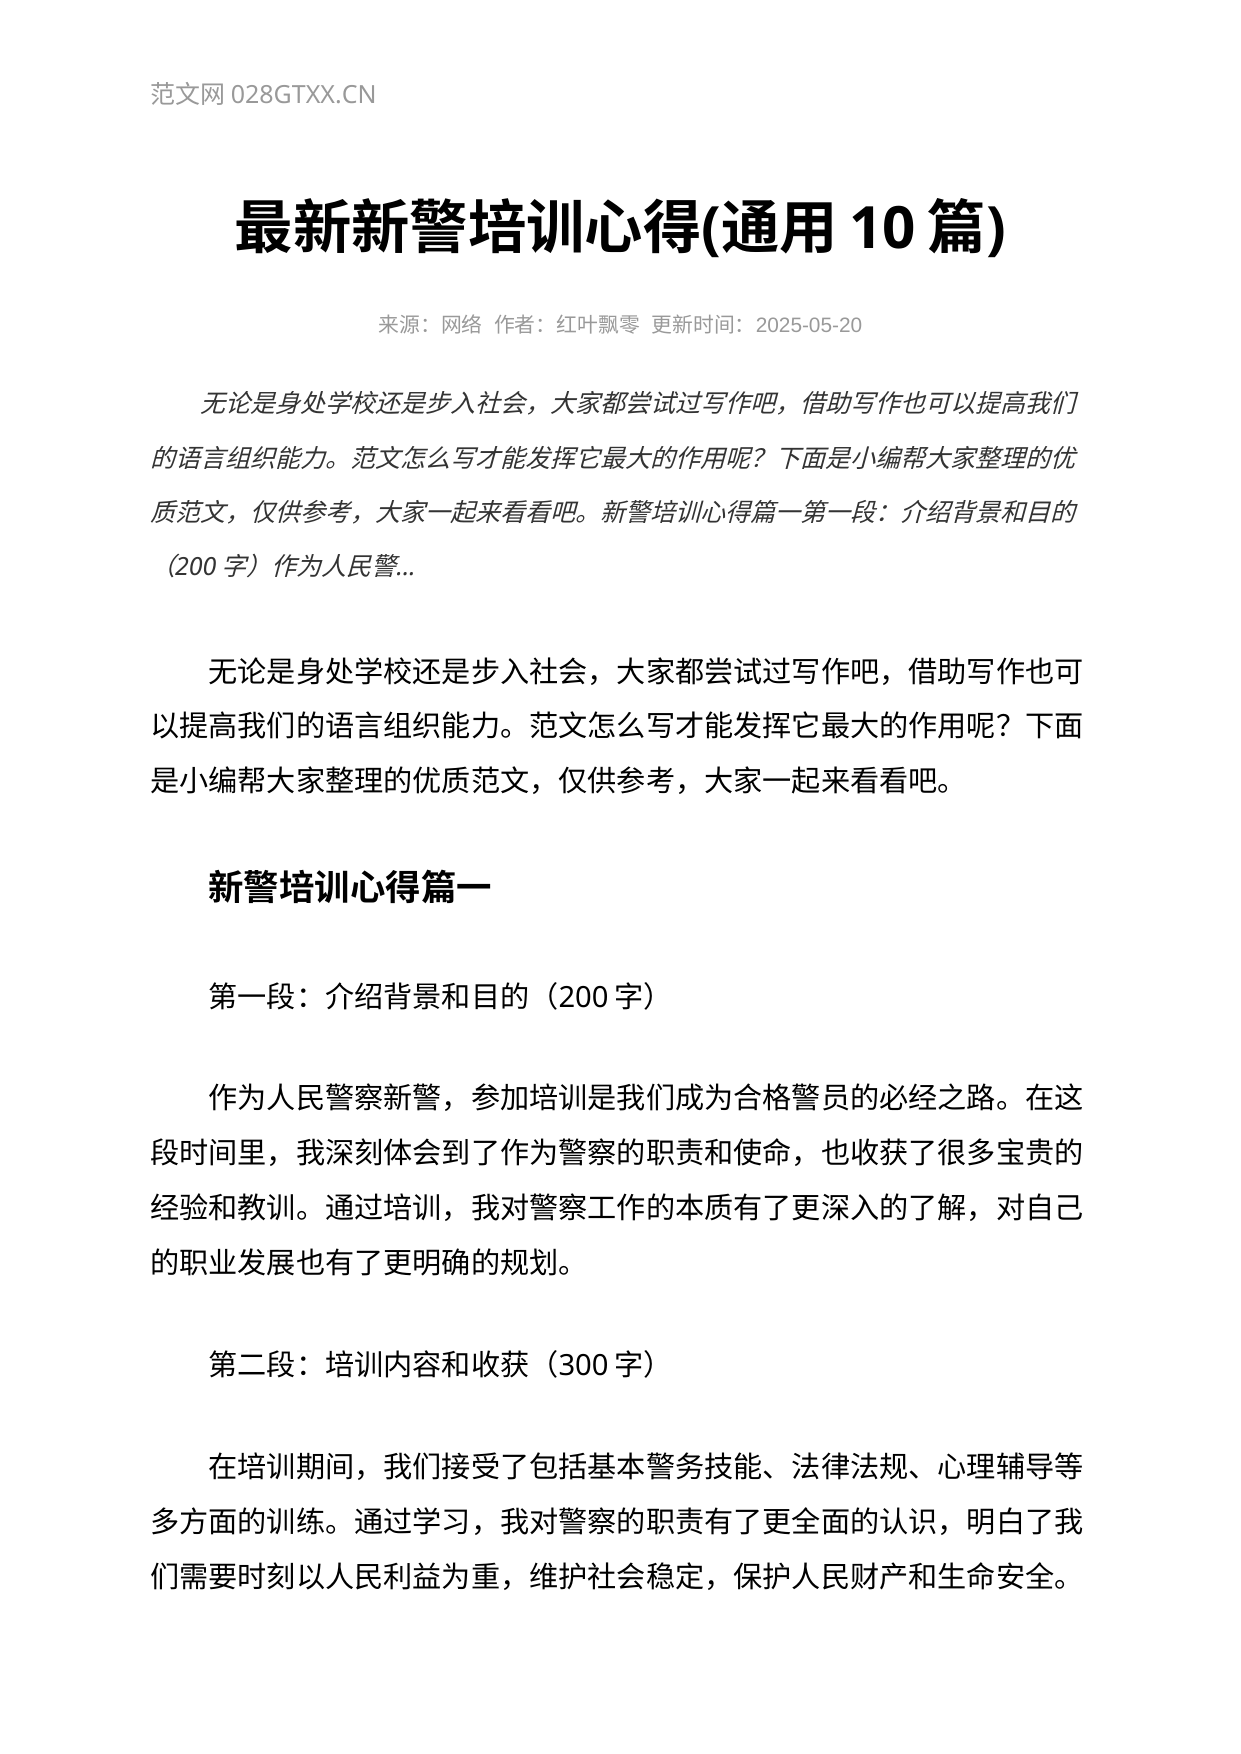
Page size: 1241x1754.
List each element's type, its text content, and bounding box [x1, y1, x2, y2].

text 来源：网络 作者：红叶飘零 更新时间：2025-05-20 [150, 313, 1090, 337]
text 无论是身处学校还是步入社会，大家都尝试过写作吧，借助写作也可以提高我们的语言组织能力。范文怎么写才能发挥它最大的作用呢？下面是小编帮大家整理的优质范文，仅供参考，大家一起来看看吧。新警培训心得篇一第一段：介绍背景和目的（200字）作为人民警... [150, 384, 1090, 583]
text 第二段：培训内容和收获（300字） [150, 1342, 1090, 1384]
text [150, 1443, 1090, 1596]
text 无论是身处学校还是步入社会，大家都尝试过写作吧，借助写作也可以提高我们的语言组织能力。范文怎么写才能发挥它最大的作用呢？下面是小编帮大家整理的优质范文，仅供参考，大家一起来看看吧。 [150, 648, 1090, 800]
text 第一段：介绍背景和目的（200字） [150, 973, 1090, 1016]
text 新警培训心得篇一 [150, 860, 1090, 911]
text 作为人民警察新警，参加培训是我们成为合格警员的必经之路。在这段时间里，我深刻体会到了作为警察的职责和使命，也收获了很多宝贵的经验和教训。通过培训，我对警察工作的本质有了更深入的了解，对自己的职业发展也有了更明确的规划。 [150, 1075, 1090, 1282]
subtitle 最新新警培训心得(通用10篇) [150, 181, 1090, 266]
